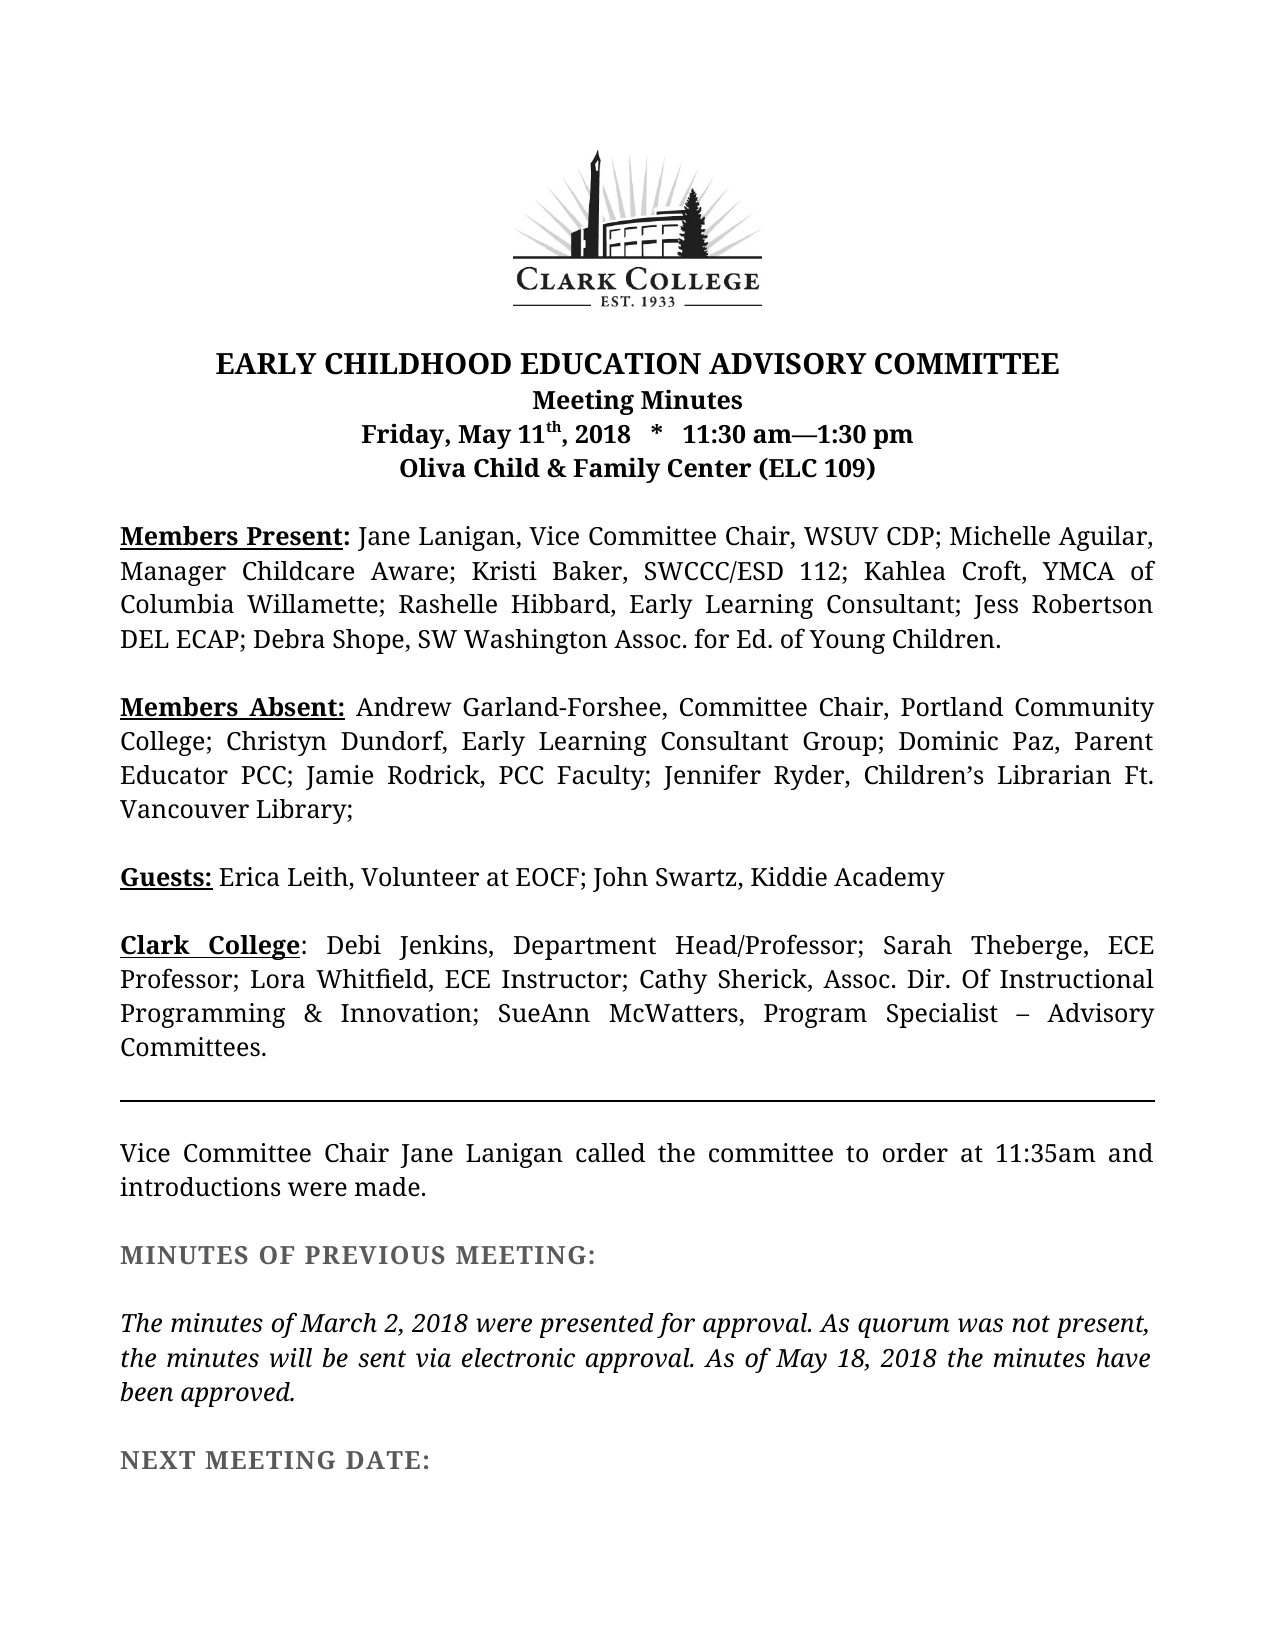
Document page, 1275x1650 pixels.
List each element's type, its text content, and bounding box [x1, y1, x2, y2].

text EARLY CHILDHOOD EDUCATION ADVISORY COMMITTEE [120, 343, 1155, 383]
text Meeting Minutes [120, 383, 1155, 417]
text The minutes of March 2, 2018 were presented for approval. As quorum was not present, the minutes will be sent via electronic approval. As of May 18, 2018 the minutes have been approved. [120, 1306, 1155, 1408]
text Oliva Child & Family Center (ELC 109) [120, 451, 1155, 485]
text Guests: Erica Leith, Volunteer at EOCF; John Swartz, Kiddie Academy [120, 860, 1155, 894]
text Friday, May 11th, 2018 * 11:30 am—1:30 pm [120, 417, 1155, 451]
subtitle NEXT MEETING DATE: [120, 1442, 1155, 1476]
picture [513, 150, 762, 307]
text Members Absent: Andrew Garland-Forshee, Committee Chair, Portland Community College; Christyn Dundorf, Early Learning Consultant Group; Dominic Paz, Parent Educator PCC; Jamie Rodrick, PCC Faculty; Jennifer Ryder, Children’s Librarian Ft. Vancouver Library; [120, 689, 1155, 826]
text Members Present: Jane Lanigan, Vice Committee Chair, WSUV CDP; Michelle Aguilar, Manager Childcare Aware; Kristi Baker, SWCCC/ESD 112; Kahlea Croft, YMCA of Columbia Willamette; Rashelle Hibbard, Early Learning Consultant; Jess Robertson DEL ECAP; Debra Shope, SW Washington Assoc. for Ed. of Young Children. [120, 519, 1155, 655]
text Clark College: Debi Jenkins, Department Head/Professor; Sarah Theberge, ECE Professor; Lora Whitfield, ECE Instructor; Cathy Sherick, Assoc. Dir. Of Instructional Programming & Innovation; SueAnn McWatters, Program Specialist – Advisory Committees. [120, 928, 1155, 1064]
text Vice Committee Chair Jane Lanigan called the committee to order at 11:35am and introductions were made. [120, 1136, 1155, 1204]
subtitle MINUTES OF PREVIOUS MEETING: [120, 1238, 1155, 1272]
